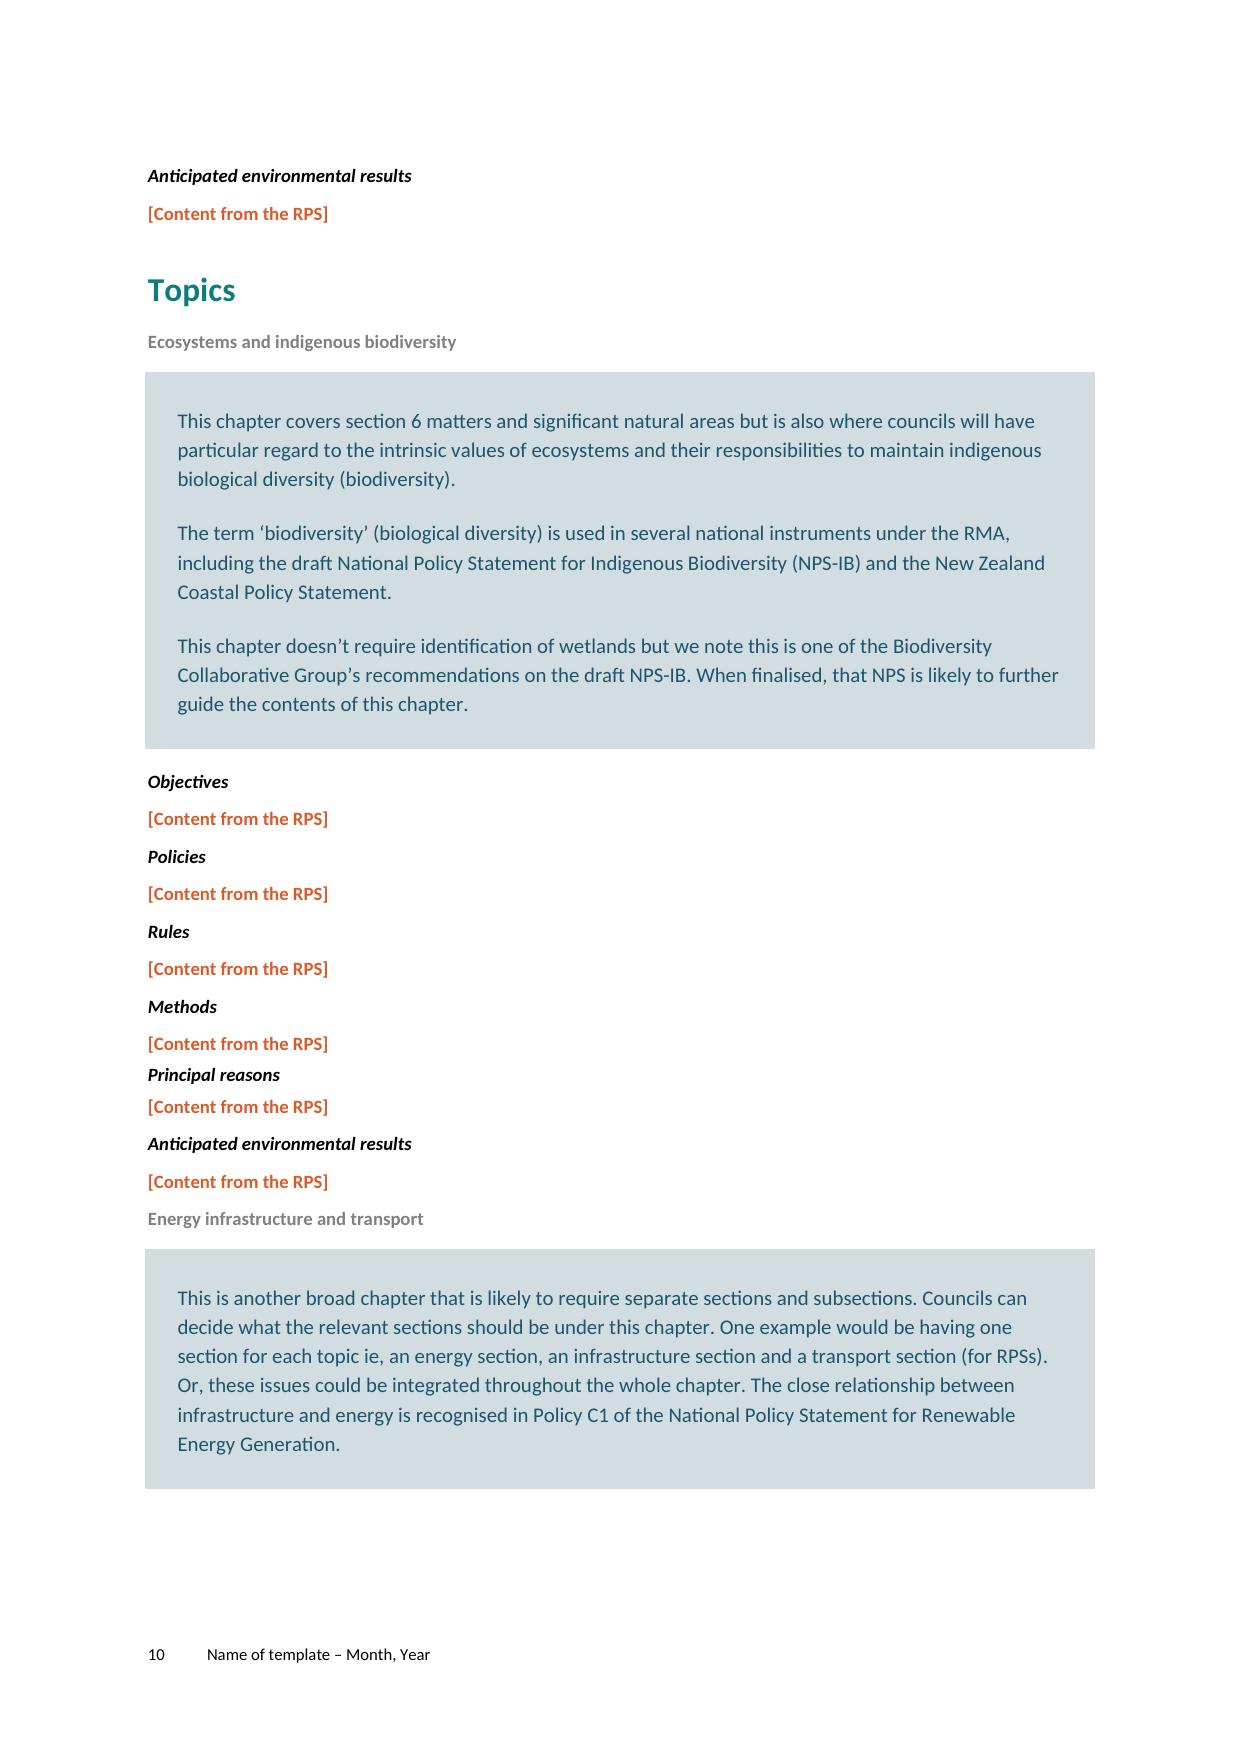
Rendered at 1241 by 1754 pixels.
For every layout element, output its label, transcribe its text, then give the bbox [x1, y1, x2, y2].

text Anticipated environmental results [148, 1130, 1092, 1155]
text [Content from the RPS] [148, 880, 1092, 905]
text The term ‘biodiversity’ (biological diversity) is used in several national instruments under the RMA, including the draft National Policy Statement for Indigenous Biodiversity (NPS-IB) and the New Zealand Coastal Policy Statement. [146, 484, 1094, 597]
text [Content from the RPS] [148, 1168, 1092, 1193]
text Energy infrastructure and transport [148, 1205, 1092, 1230]
text Policies [148, 843, 1092, 868]
text This chapter covers section 6 matters and significant natural areas but is also where councils will have particular regard to the intrinsic values of ecosystems and their responsibilities to maintain indigenous biological diversity (biodiversity). [146, 373, 1094, 484]
text Methods [148, 993, 1092, 1018]
text [Content from the RPS] [148, 805, 1092, 830]
text This chapter doesn’t require identification of wetlands but we note this is one of the Biodiversity Collaborative Group’s recommendations on the draft NPS-IB. When finalised, that NPS is likely to further guide the contents of this chapter. [146, 597, 1094, 748]
text This is another broad chapter that is likely to require separate sections and subsections. Councils can decide what the relevant sections should be under this chapter. One example would be having one section for each topic ie, an energy section, an infrastructure section and a transport section (for RPSs). Or, these issues could be integrated throughout the whole chapter. The close relationship between infrastructure and energy is recognised in Policy C1 of the National Policy Statement for Renewable Energy Generation. [146, 1250, 1094, 1488]
text Rules [148, 918, 1092, 943]
text Ecosystems and indigenous biodiversity [148, 328, 1092, 353]
text [Content from the RPS] [148, 200, 1092, 225]
subtitle Topics [148, 269, 1092, 309]
text [Content from the RPS] [148, 1030, 1092, 1055]
text [Content from the RPS] [148, 955, 1092, 980]
text Objectives [148, 768, 1092, 793]
text [Content from the RPS] [148, 1093, 1092, 1118]
text Anticipated environmental results [148, 162, 1092, 187]
text Principal reasons [148, 1062, 1092, 1087]
